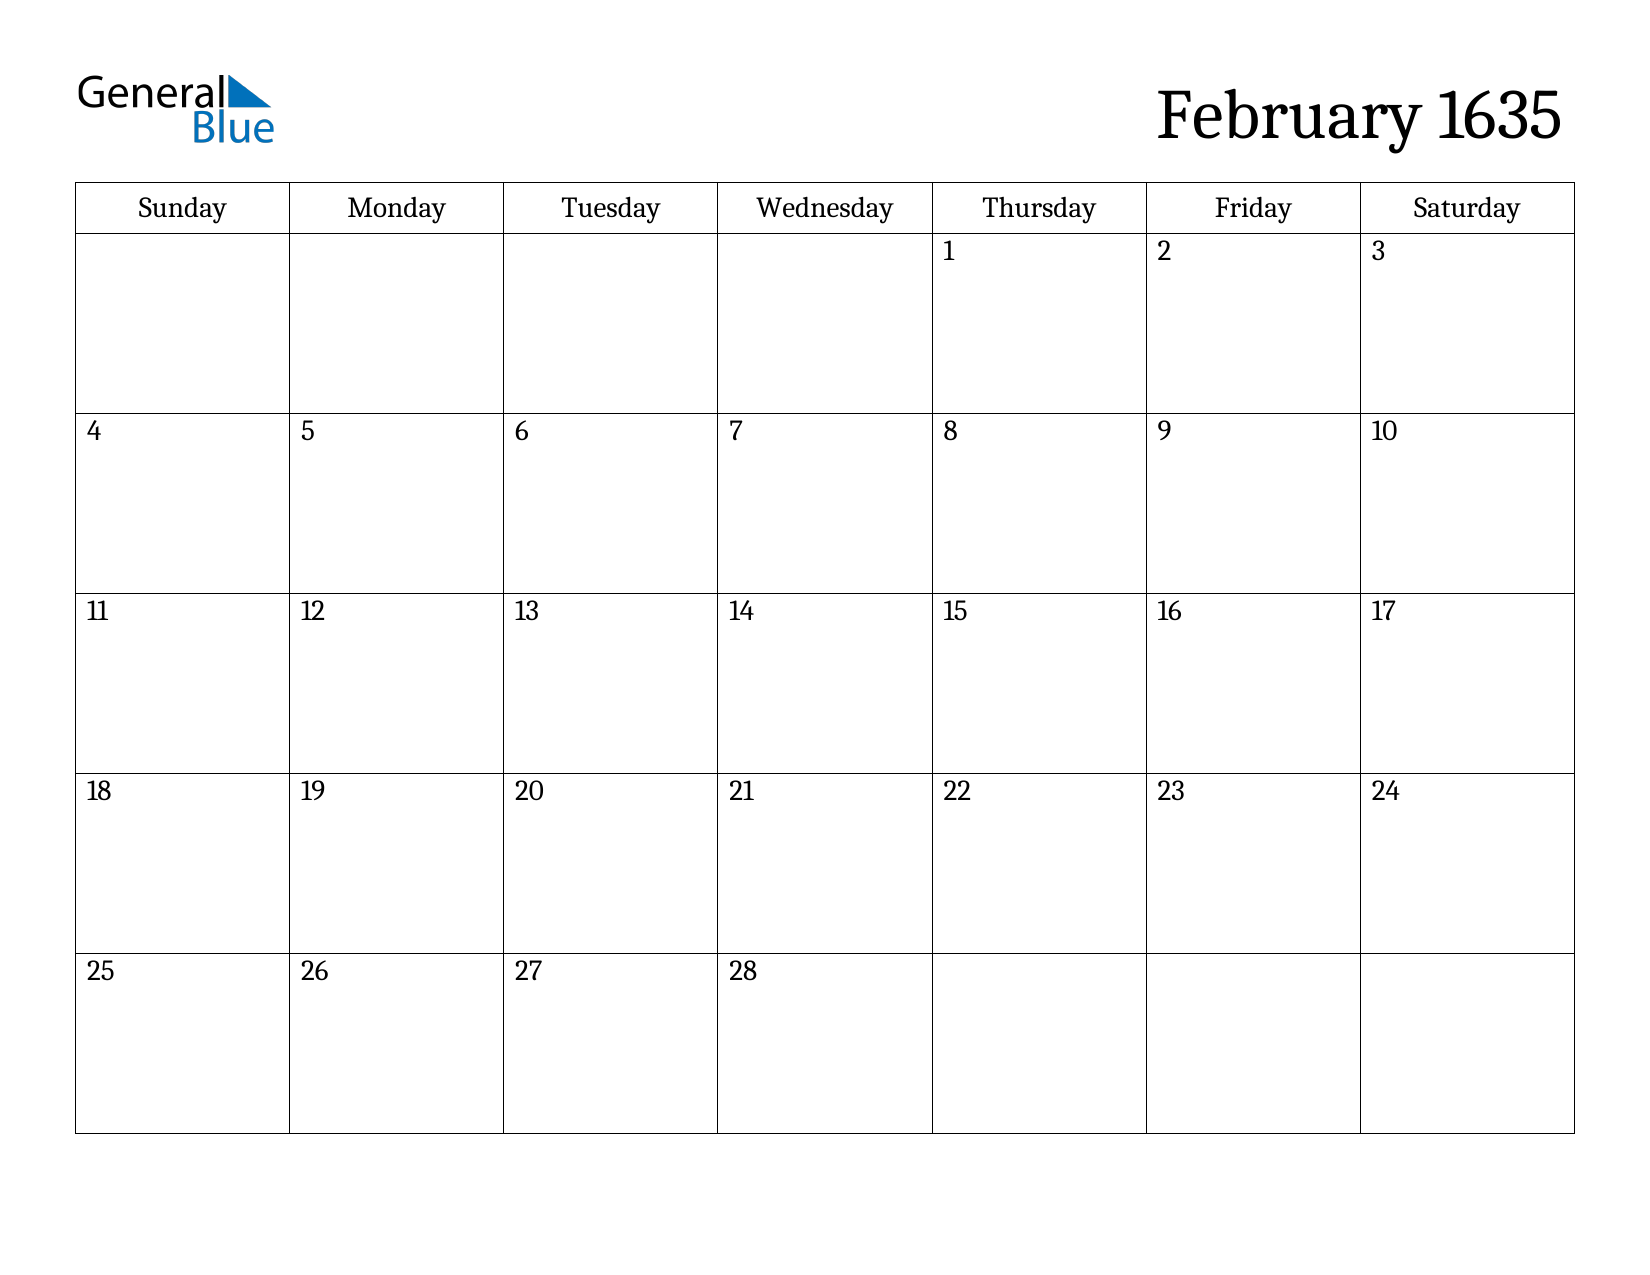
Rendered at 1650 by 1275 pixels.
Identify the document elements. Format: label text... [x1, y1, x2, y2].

table_cell [504, 808, 717, 953]
table_cell 14 [718, 594, 932, 627]
table_cell [1147, 448, 1360, 593]
table_cell Monday [290, 183, 503, 233]
table_cell [504, 267, 717, 413]
table_cell 13 [504, 594, 717, 627]
table_cell [933, 808, 1146, 953]
table_cell [504, 988, 717, 1133]
table_cell [1147, 808, 1360, 953]
table_cell [290, 627, 503, 773]
picture [78, 75, 274, 143]
table_cell 20 [504, 774, 717, 807]
table_cell 19 [290, 774, 503, 807]
table_cell 6 [504, 414, 717, 447]
table_cell [933, 448, 1146, 593]
table_cell [718, 627, 932, 773]
table_cell 18 [76, 774, 289, 807]
table_cell [76, 234, 289, 267]
table_cell [76, 627, 289, 773]
table_cell 2 [1147, 234, 1360, 267]
table_cell [1147, 267, 1360, 413]
table_cell 22 [933, 774, 1146, 807]
table_cell [1361, 627, 1574, 773]
table_cell 28 [718, 954, 932, 987]
table_cell 11 [76, 594, 289, 627]
table_cell [290, 267, 503, 413]
table_cell 17 [1361, 594, 1574, 627]
table_cell [76, 808, 289, 953]
table_cell Thursday [933, 183, 1146, 233]
table_cell [718, 234, 932, 267]
table_cell 9 [1147, 414, 1360, 447]
table_cell [290, 988, 503, 1133]
table_cell 25 [76, 954, 289, 987]
table_cell [718, 267, 932, 413]
table_cell [504, 627, 717, 773]
table_cell [1147, 988, 1360, 1133]
table_cell 26 [290, 954, 503, 987]
table_cell Sunday [76, 183, 289, 233]
table_cell [933, 267, 1146, 413]
table_cell 3 [1361, 234, 1574, 267]
table_cell [504, 448, 717, 593]
table_cell 16 [1147, 594, 1360, 627]
table_cell 10 [1361, 414, 1574, 447]
table_cell [1361, 988, 1574, 1133]
table_cell 7 [718, 414, 932, 447]
table_cell [933, 627, 1146, 773]
table_cell [1147, 954, 1360, 987]
table_cell [718, 988, 932, 1133]
table_cell [1361, 267, 1574, 413]
table_cell [1361, 448, 1574, 593]
table_cell [290, 448, 503, 593]
table_cell [76, 267, 289, 413]
table_cell [1147, 627, 1360, 773]
table_cell 24 [1361, 774, 1574, 807]
table_cell Saturday [1361, 183, 1574, 233]
table_cell [933, 954, 1146, 987]
table_cell 23 [1147, 774, 1360, 807]
table_cell [718, 808, 932, 953]
table_cell [718, 448, 932, 593]
table_cell 4 [76, 414, 289, 447]
table_cell [933, 988, 1146, 1133]
table_header February 1635 [504, 75, 1574, 182]
table_cell 12 [290, 594, 503, 627]
table_cell [504, 234, 717, 267]
table_cell 15 [933, 594, 1146, 627]
table_cell [1361, 808, 1574, 953]
table_cell 21 [718, 774, 932, 807]
table_cell 5 [290, 414, 503, 447]
table_cell [76, 988, 289, 1133]
table_cell 27 [504, 954, 717, 987]
table_cell 1 [933, 234, 1146, 267]
table_header [76, 75, 503, 182]
table_cell Wednesday [718, 183, 932, 233]
table_cell [290, 808, 503, 953]
table_cell 8 [933, 414, 1146, 447]
table_cell [76, 448, 289, 593]
table_cell [290, 234, 503, 267]
table_cell Tuesday [504, 183, 717, 233]
table_cell Friday [1147, 183, 1360, 233]
table_cell [1361, 954, 1574, 987]
